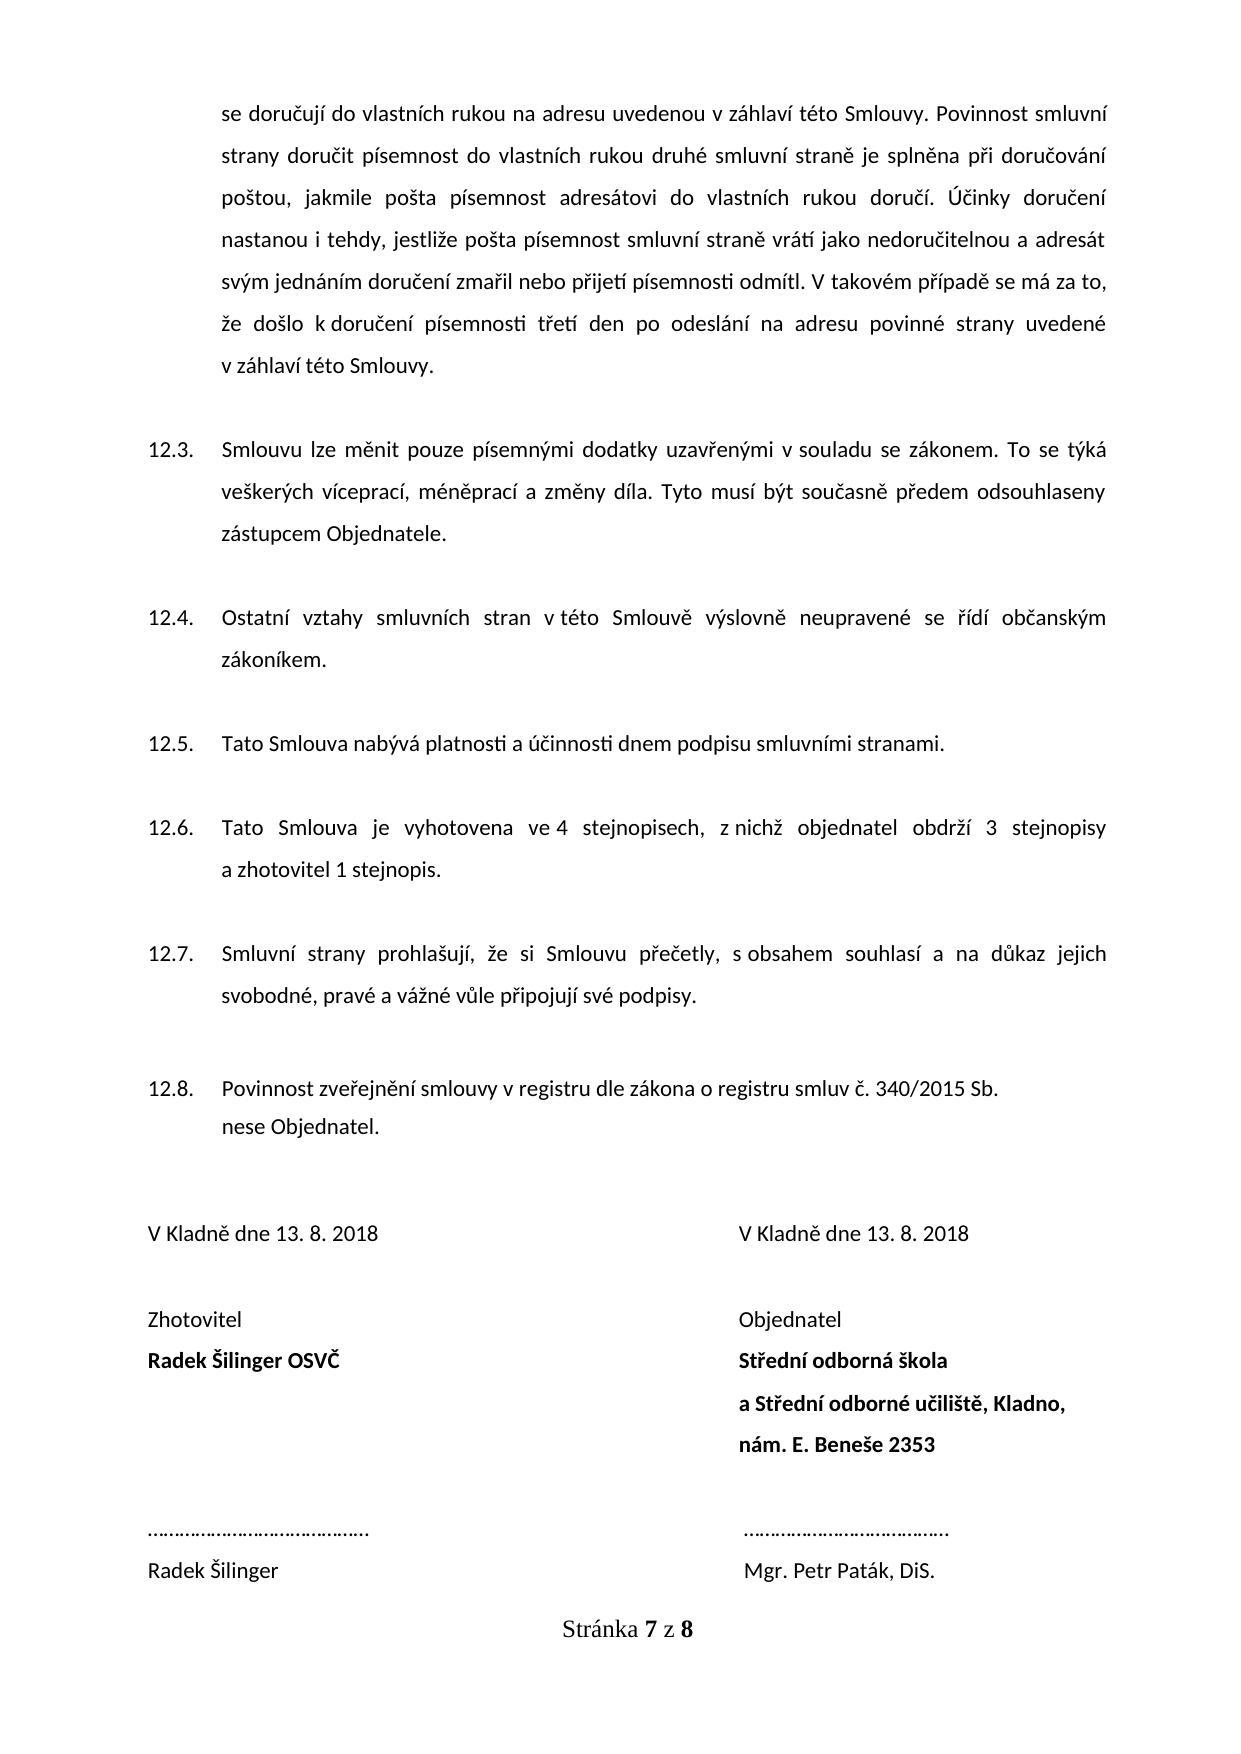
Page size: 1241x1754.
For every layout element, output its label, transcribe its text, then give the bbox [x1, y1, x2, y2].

text Radek Šilinger Mgr. Petr Paták, DiS. [148, 1557, 1107, 1584]
text a Střední odborné učiliště, Kladno, nám. E. Beneše 2353 [738, 1389, 1107, 1459]
text 12.7. Smluvní strany prohlašují, že si Smlouvu přečetly, s obsahem souhlasí a na důkaz jejich svobodné, pravé a vážné vůle připojují své podpisy. [148, 939, 1107, 1009]
text 12.6. Tato Smlouva je vyhotovena ve 4 stejnopisech, z nichž objednatel obdrží 3 stejnopisy a zhotovitel 1 stejnopis. [148, 813, 1107, 883]
text V Kladně dne 13. 8. 2018 V Kladně dne 13. 8. 2018 [148, 1219, 1107, 1248]
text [148, 99, 1107, 379]
text Zhotovitel Objednatel [148, 1305, 1107, 1333]
text Radek Šilinger OSVČ Střední odborná škola [148, 1347, 1107, 1375]
text 12.3. Smlouvu lze měnit pouze písemnými dodatky uzavřenými v souladu se zákonem. To se týká veškerých víceprací, méněprací a změny díla. Tyto musí být současně předem odsouhlaseny zástupcem Objednatele. [148, 435, 1107, 547]
text nese Objednatel. [148, 1103, 1107, 1140]
text 12.4. Ostatní vztahy smluvních stran v této Smlouvě výslovně neupravené se řídí občanským zákoníkem. [148, 603, 1107, 673]
text …………………………………… ………………………………… [148, 1514, 1107, 1543]
text 12.8. Povinnost zveřejnění smlouvy v registru dle zákona o registru smluv č. 340/2015 Sb. [148, 1065, 1107, 1103]
text 12.5. Tato Smlouva nabývá platnosti a účinnosti dnem podpisu smluvními stranami. [148, 729, 1107, 757]
